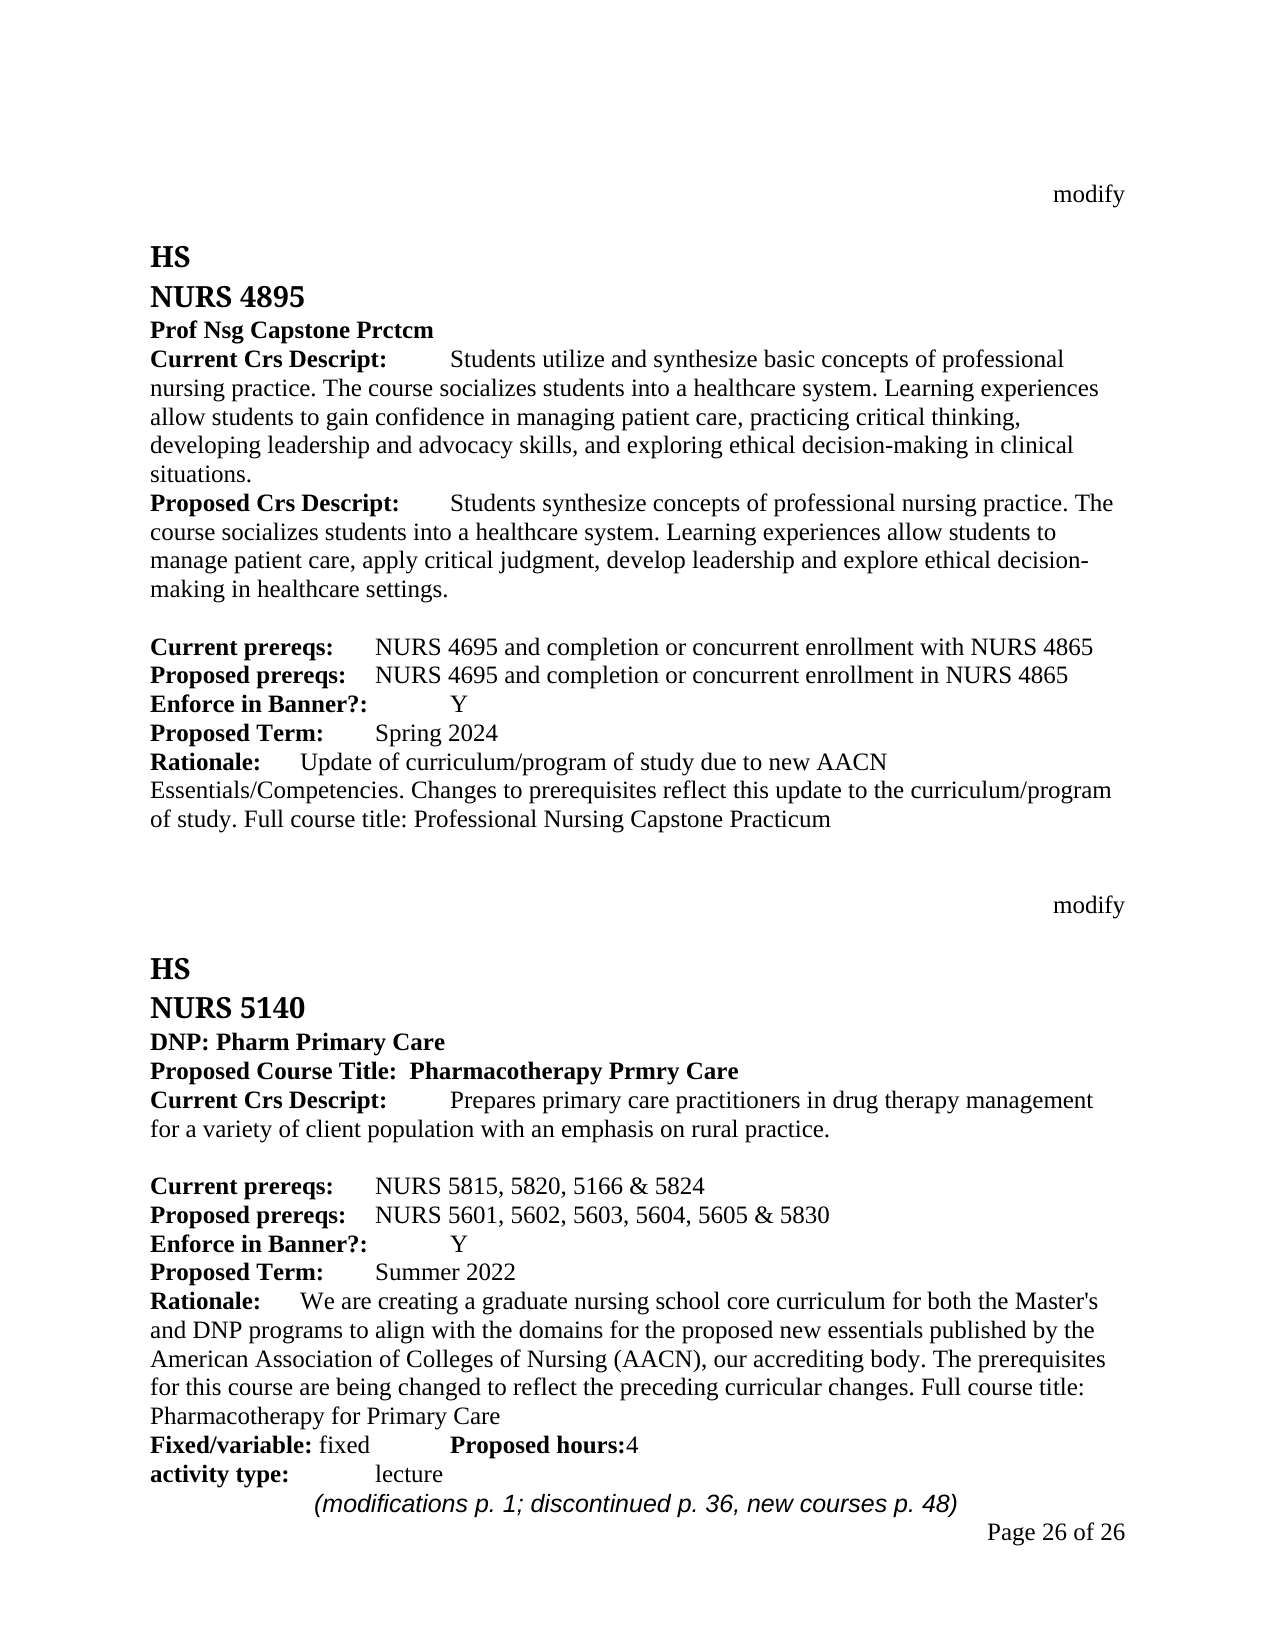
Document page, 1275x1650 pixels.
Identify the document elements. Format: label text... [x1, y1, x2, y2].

text Rationale: Update of curriculum/program of study due to new AACN Essentials/Competencies. Changes to prerequisites reflect this update to the curriculum/program of study. Full course title: Professional Nursing Capstone Practicum [150, 747, 1125, 833]
text Proposed Term: Spring 2024 [150, 718, 1125, 747]
text Proposed Term: Summer 2022 [150, 1257, 1125, 1286]
text NURS 4895 [150, 276, 1125, 316]
text Proposed prereqs: NURS 4695 and completion or concurrent enrollment in NURS 4865 [150, 661, 1125, 689]
text HS [150, 948, 1125, 988]
text Current Crs Descript: Prepares primary care practitioners in drug therapy management for a variety of client population with an emphasis on rural practice. [150, 1085, 1125, 1142]
text activity type: lecture [150, 1459, 1125, 1487]
text Proposed Course Title: Pharmacotherapy Prmry Care [150, 1056, 1125, 1085]
text modify [150, 179, 1125, 207]
text Proposed Crs Descript: Students synthesize concepts of professional nursing practice. The course socializes students into a healthcare system. Learning experiences allow students to manage patient care, apply critical judgment, develop leadership and explore ethical decision-making in healthcare settings. [150, 488, 1125, 603]
text Current prereqs: NURS 5815, 5820, 5166 & 5824 [150, 1171, 1125, 1200]
text modify [150, 891, 1125, 919]
text Fixed/variable: fixed Proposed hours:4 [150, 1430, 1125, 1459]
text Rationale: We are creating a graduate nursing school core curriculum for both the Master's and DNP programs to align with the domains for the proposed new essentials published by the American Association of Colleges of Nursing (AACN), our accrediting body. The prerequisites for this course are being changed to reflect the preceding curricular changes. Full course title: Pharmacotherapy for Primary Care [150, 1286, 1125, 1430]
text NURS 5140 [150, 988, 1125, 1027]
text Proposed prereqs: NURS 5601, 5602, 5603, 5604, 5605 & 5830 [150, 1200, 1125, 1229]
text Prof Nsg Capstone Prctcm [150, 316, 1125, 344]
text Current Crs Descript: Students utilize and synthesize basic concepts of professional nursing practice. The course socializes students into a healthcare system. Learning experiences allow students to gain confidence in managing patient care, practicing critical thinking, developing leadership and advocacy skills, and exploring ethical decision-making in clinical situations. [150, 344, 1125, 488]
text Enforce in Banner?: Y [150, 1229, 1125, 1257]
text HS [150, 236, 1125, 276]
text DNP: Pharm Primary Care [150, 1027, 1125, 1056]
text Current prereqs: NURS 4695 and completion or concurrent enrollment with NURS 4865 [150, 632, 1125, 661]
text Enforce in Banner?: Y [150, 689, 1125, 718]
